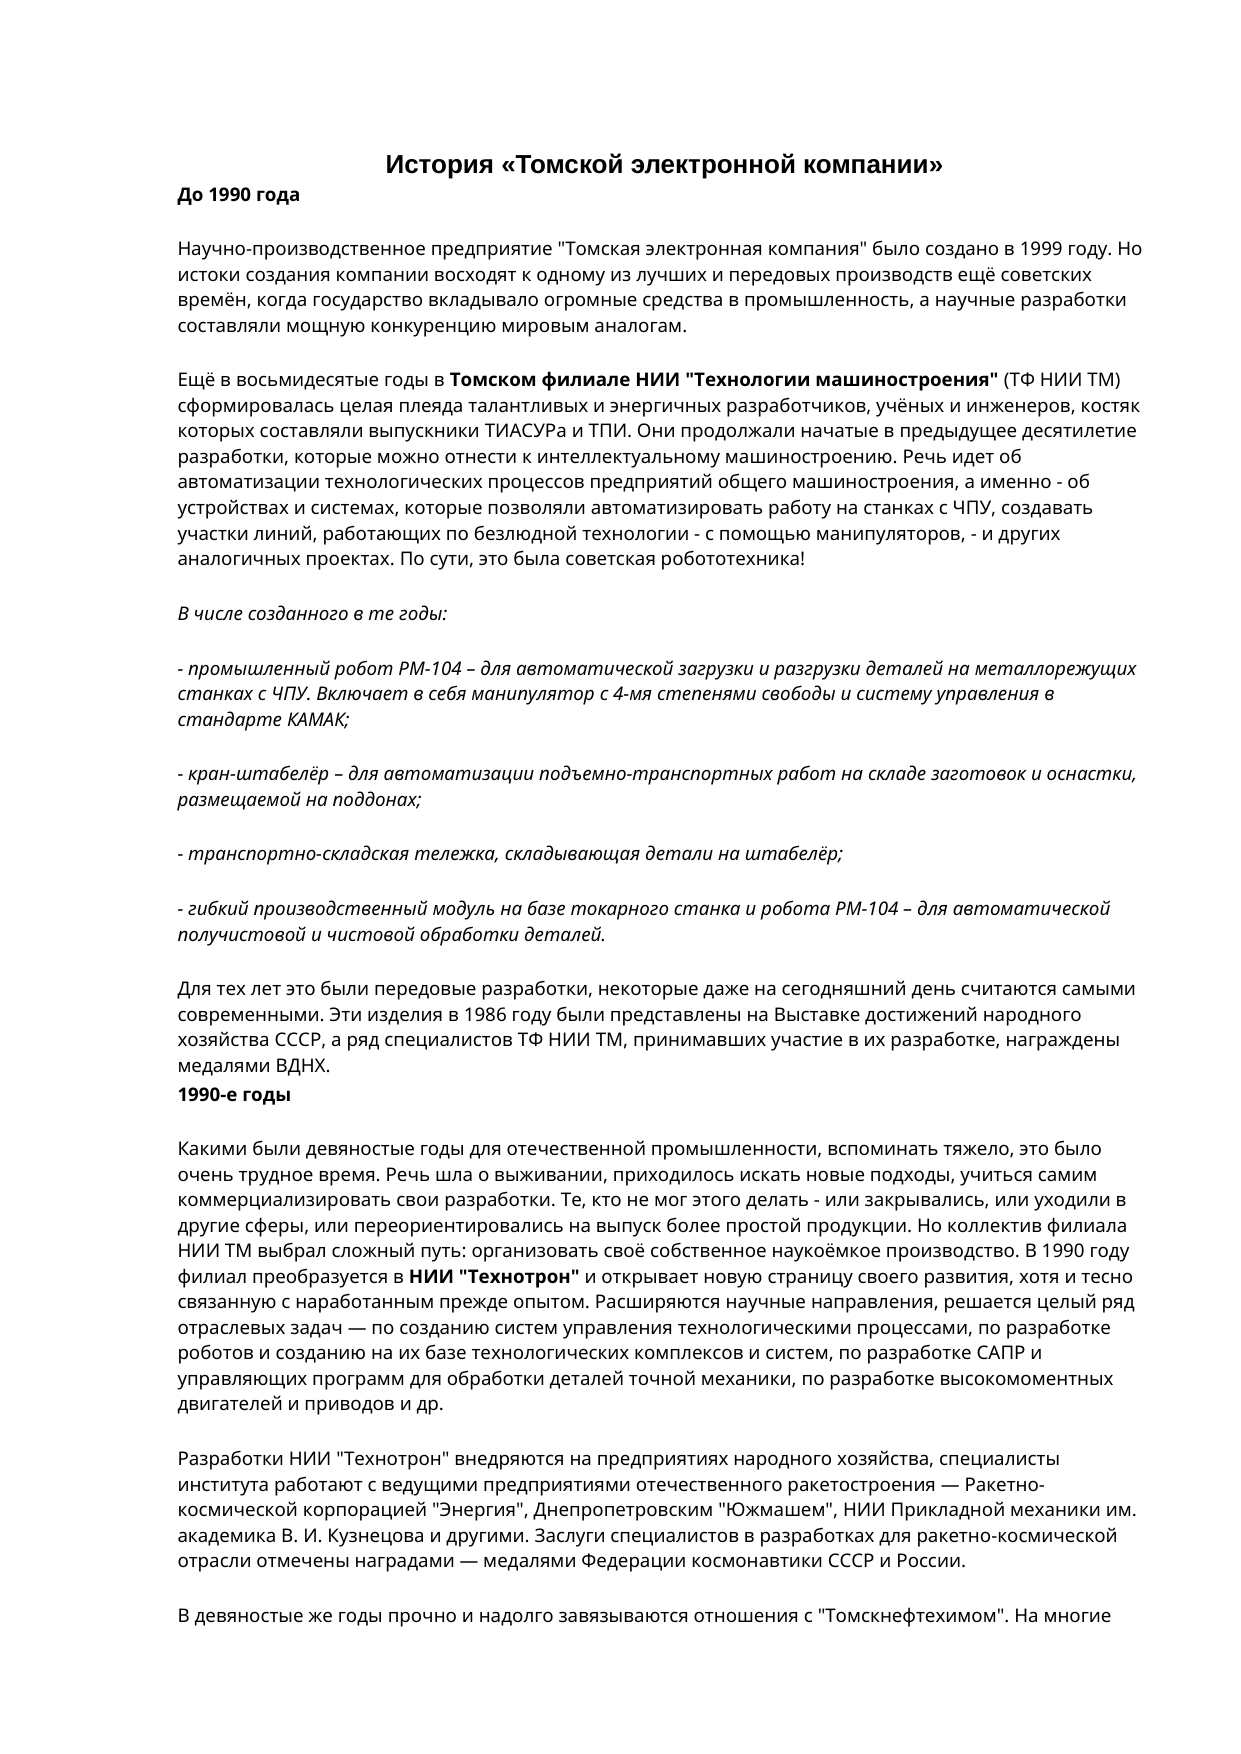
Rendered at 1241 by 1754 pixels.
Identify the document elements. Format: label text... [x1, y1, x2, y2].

table_header До 1990 года Научно-производственное предприятие "Томская электронная компания" было создано в 1999 году. Но истоки создания компании восходят к одному из лучших и передовых производств ещё советских времён, когда государство вкладывало огромные средства в промышленность, а научные разработки составляли мощную конкуренцию мировым аналогам. Ещё в восьмидесятые годы в Томском филиале НИИ "Технологии машиностроения" (ТФ НИИ ТМ) сформировалась целая плеяда талантливых и энергичных разработчиков, учёных и инженеров, костяк которых составляли выпускники ТИАСУРа и ТПИ. Они продолжали начатые в предыдущее десятилетие разработки, которые можно отнести к интеллектуальному машиностроению. Речь идет об автоматизации технологических процессов предприятий общего машиностроения, а именно - об устройствах и системах, которые позволяли автоматизировать работу на станках с ЧПУ, создавать участки линий, работающих по безлюдной технологии - с помощью манипуляторов, - и других аналогичных проектах. По сути, это была советская робототехника! В числе созданного в те годы: - промышленный робот РМ-104 – для автоматической загрузки и разгрузки деталей на металлорежущих станках с ЧПУ. Включает в себя манипулятор с 4-мя степенями свободы и систему управления в стандарте КАМАК; - кран-штабелёр – для автоматизации подъемно-транспортных работ на складе заготовок и оснастки, размещаемой на поддонах; - транспортно-складская тележка, складывающая детали на штабелёр; - гибкий производственный модуль на базе токарного станка и робота РМ-104 – для автоматической получистовой и чистовой обработки деталей. Для тех лет это были передовые разработки, некоторые даже на сегодняшний день считаются самыми современными. Эти изделия в 1986 году были представлены на Выставке достижений народного хозяйства СССР, а ряд специалистов ТФ НИИ ТМ, принимавших участие в их разработке, награждены медалями ВДНХ. [176, 179, 1150, 1079]
text История «Томской электронной компании» [177, 149, 1152, 179]
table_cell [176, 1079, 1150, 1629]
